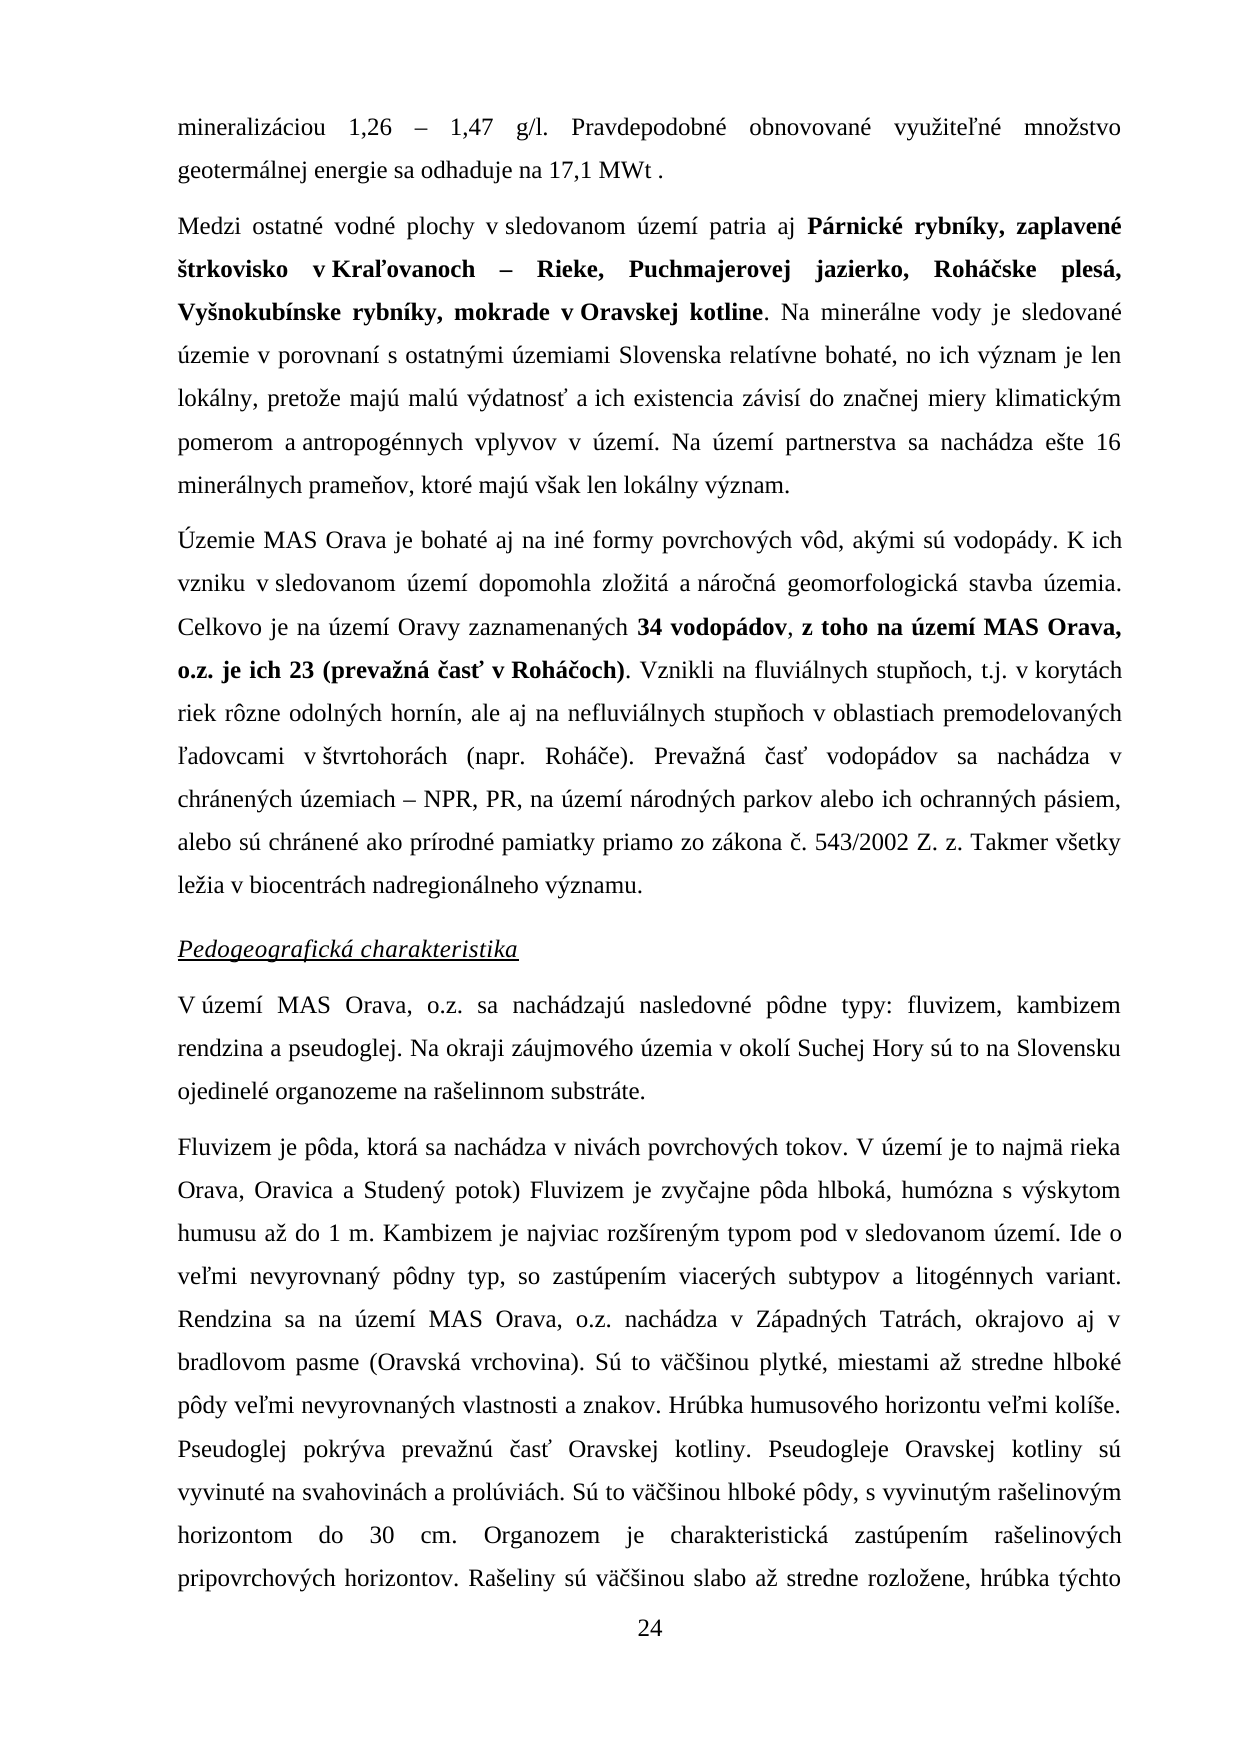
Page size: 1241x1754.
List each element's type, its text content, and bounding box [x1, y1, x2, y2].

text V území MAS Orava, o.z. sa nachádzajú nasledovné pôdne typy: fluvizem, kambizem rendzina a pseudoglej. Na okraji záujmového územia v okolí Suchej Hory sú to na Slovensku ojedinelé organozeme na rašelinnom substráte. [177, 990, 1122, 1105]
text Územie MAS Orava je bohaté aj na iné formy povrchových vôd, akými sú vodopády. K ich vzniku v sledovanom území dopomohla zložitá a náročná geomorfologická stavba územia. Celkovo je na území Oravy zaznamenaných 34 vodopádov, z toho na území MAS Orava, o.z. je ich 23 (prevažná časť v Roháčoch). Vznikli na fluviálnych stupňoch, t.j. v korytách riek rôzne odolných hornín, ale aj na nefluviálnych stupňoch v oblastiach premodelovaných ľadovcami v štvrtohorách (napr. Roháče). Prevažná časť vodopádov sa nachádza v chránených územiach – NPR, PR, na území národných parkov alebo ich ochranných pásiem, alebo sú chránené ako prírodné pamiatky priamo zo zákona č. 543/2002 Z. z. Takmer všetky ležia v biocentrách nadregionálneho významu. [177, 525, 1122, 698]
text Územie MAS Orava je bohaté aj na iné formy povrchových vôd, akými sú vodopády. K ich vzniku v sledovanom území dopomohla zložitá a náročná geomorfologická stavba územia. Celkovo je na území Oravy zaznamenaných 34 vodopádov, z toho na území MAS Orava, o.z. je ich 23 (prevažná časť v Roháčoch). Vznikli na fluviálnych stupňoch, t.j. v korytách riek rôzne odolných hornín, ale aj na nefluviálnych stupňoch v oblastiach premodelovaných ľadovcami v štvrtohorách (napr. Roháče). Prevažná časť vodopádov sa nachádza v chránených územiach – NPR, PR, na území národných parkov alebo ich ochranných pásiem, alebo sú chránené ako prírodné pamiatky priamo zo zákona č. 543/2002 Z. z. Takmer všetky ležia v biocentrách nadregionálneho významu. [177, 727, 1122, 899]
subtitle Pedogeografická charakteristika [177, 934, 1122, 963]
text Medzi ostatné vodné plochy v sledovanom území patria aj Párnické rybníky, zaplavené štrkovisko v Kraľovanoch – Rieke, Puchmajerovej jazierko, Roháčske plesá, Vyšnokubínske rybníky, mokrade v Oravskej kotline. Na minerálne vody je sledované územie v porovnaní s ostatnými územiami Slovenska relatívne bohaté, no ich význam je len lokálny, pretože majú malú výdatnosť a ich existencia závisí do značnej miery klimatickým pomerom a antropogénnych vplyvov v území. Na území partnerstva sa nachádza ešte 16 minerálnych prameňov, ktoré majú však len lokálny význam. [177, 211, 1122, 498]
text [177, 112, 1122, 184]
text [177, 1132, 1122, 1592]
